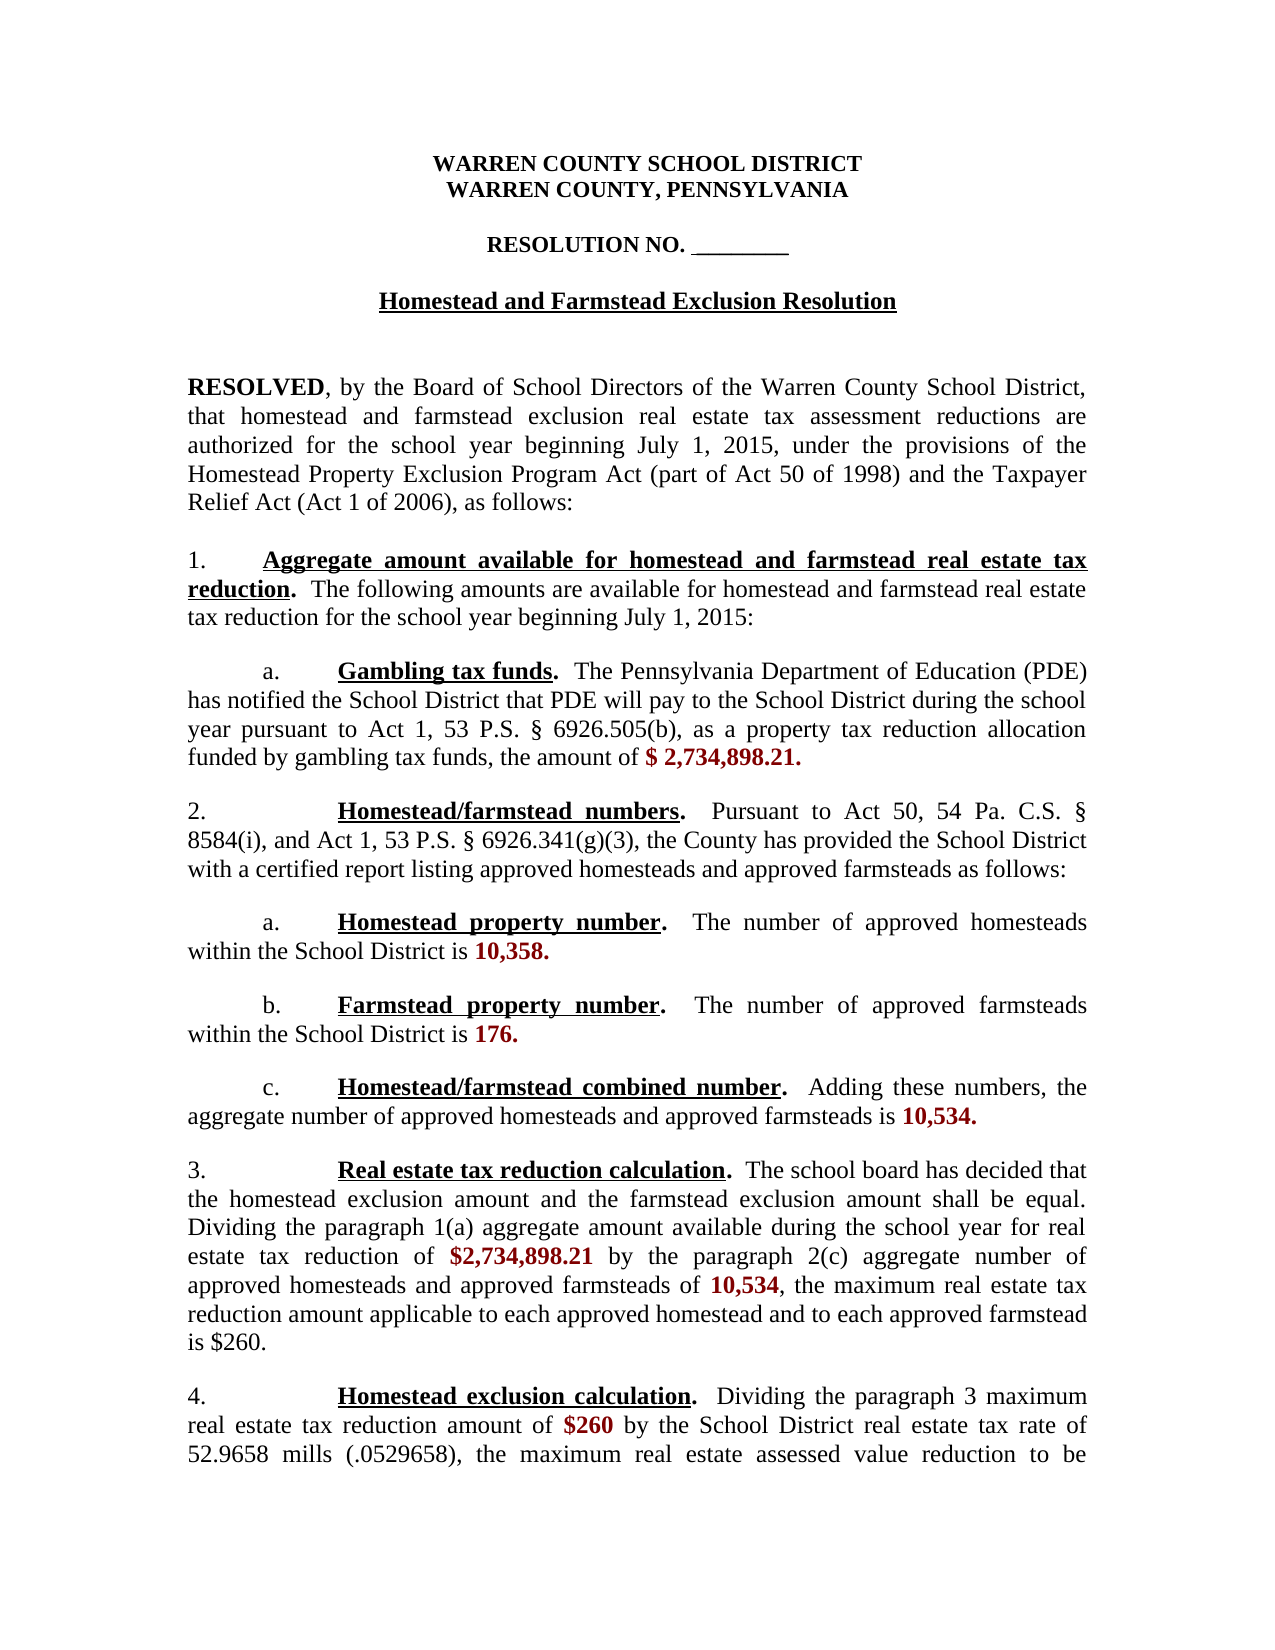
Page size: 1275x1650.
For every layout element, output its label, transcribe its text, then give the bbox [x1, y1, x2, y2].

list Aggregate amount available for homestead and farmstead real estate tax reduction. The following amounts are available for homestead and farmstead real estate tax reduction for the school year beginning July 1, 2015: [187, 545, 1087, 631]
list Real estate tax reduction calculation. The school board has decided that the homestead exclusion amount and the farmstead exclusion amount shall be equal. Dividing the paragraph 1(a) aggregate amount available during the school year for real estate tax reduction of $2,734,898.21 by the paragraph 2(c) aggregate number of approved homesteads and approved farmsteads of 10,534, the maximum real estate tax reduction amount applicable to each approved homestead and to each approved farmstead is $260. [187, 1155, 1087, 1356]
list Homestead/farmstead combined number. Adding these numbers, the aggregate number of approved homesteads and approved farmsteads is 10,534. [187, 1072, 1087, 1130]
list Homestead property number. The number of approved homesteads within the School District is 10,358. [187, 907, 1087, 965]
list Farmstead property number. The number of approved farmsteads within the School District is 176. [187, 990, 1087, 1047]
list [187, 1381, 1087, 1467]
text and Farmstead Exclusion Resolution [187, 286, 1087, 315]
text RESOLUTION NO. ________ [187, 231, 1087, 257]
list Gambling tax funds. The Pennsylvania Department of Education () has notified the School District that will pay to the School District during the school year pursuant to Act 1, 53 P.S. § 6926.505(b), as a property tax reduction allocation funded by gambling tax funds, the amount of $ 2,734,898.21. [187, 656, 1087, 771]
list Homestead/farmstead numbers. Pursuant to Act 50, 54 C.S. § 8584(i), and Act 1, 53 P.S. § 6926.341(g)(3), the County has provided the School District with a certified report listing approved homesteads and approved farmsteads as follows: [187, 796, 1087, 882]
text RESOLVED, by the Board of School Directors of the Warren County School District, that homestead and farmstead exclusion real estate tax assessment reductions are authorized for the school year beginning July 1, 2015, under the provisions of the Homestead Property Exclusion Program Act (part of Act 50 of 1998) and the Taxpayer Relief Act (Act 1 of 2006), as follows: [187, 372, 1087, 516]
